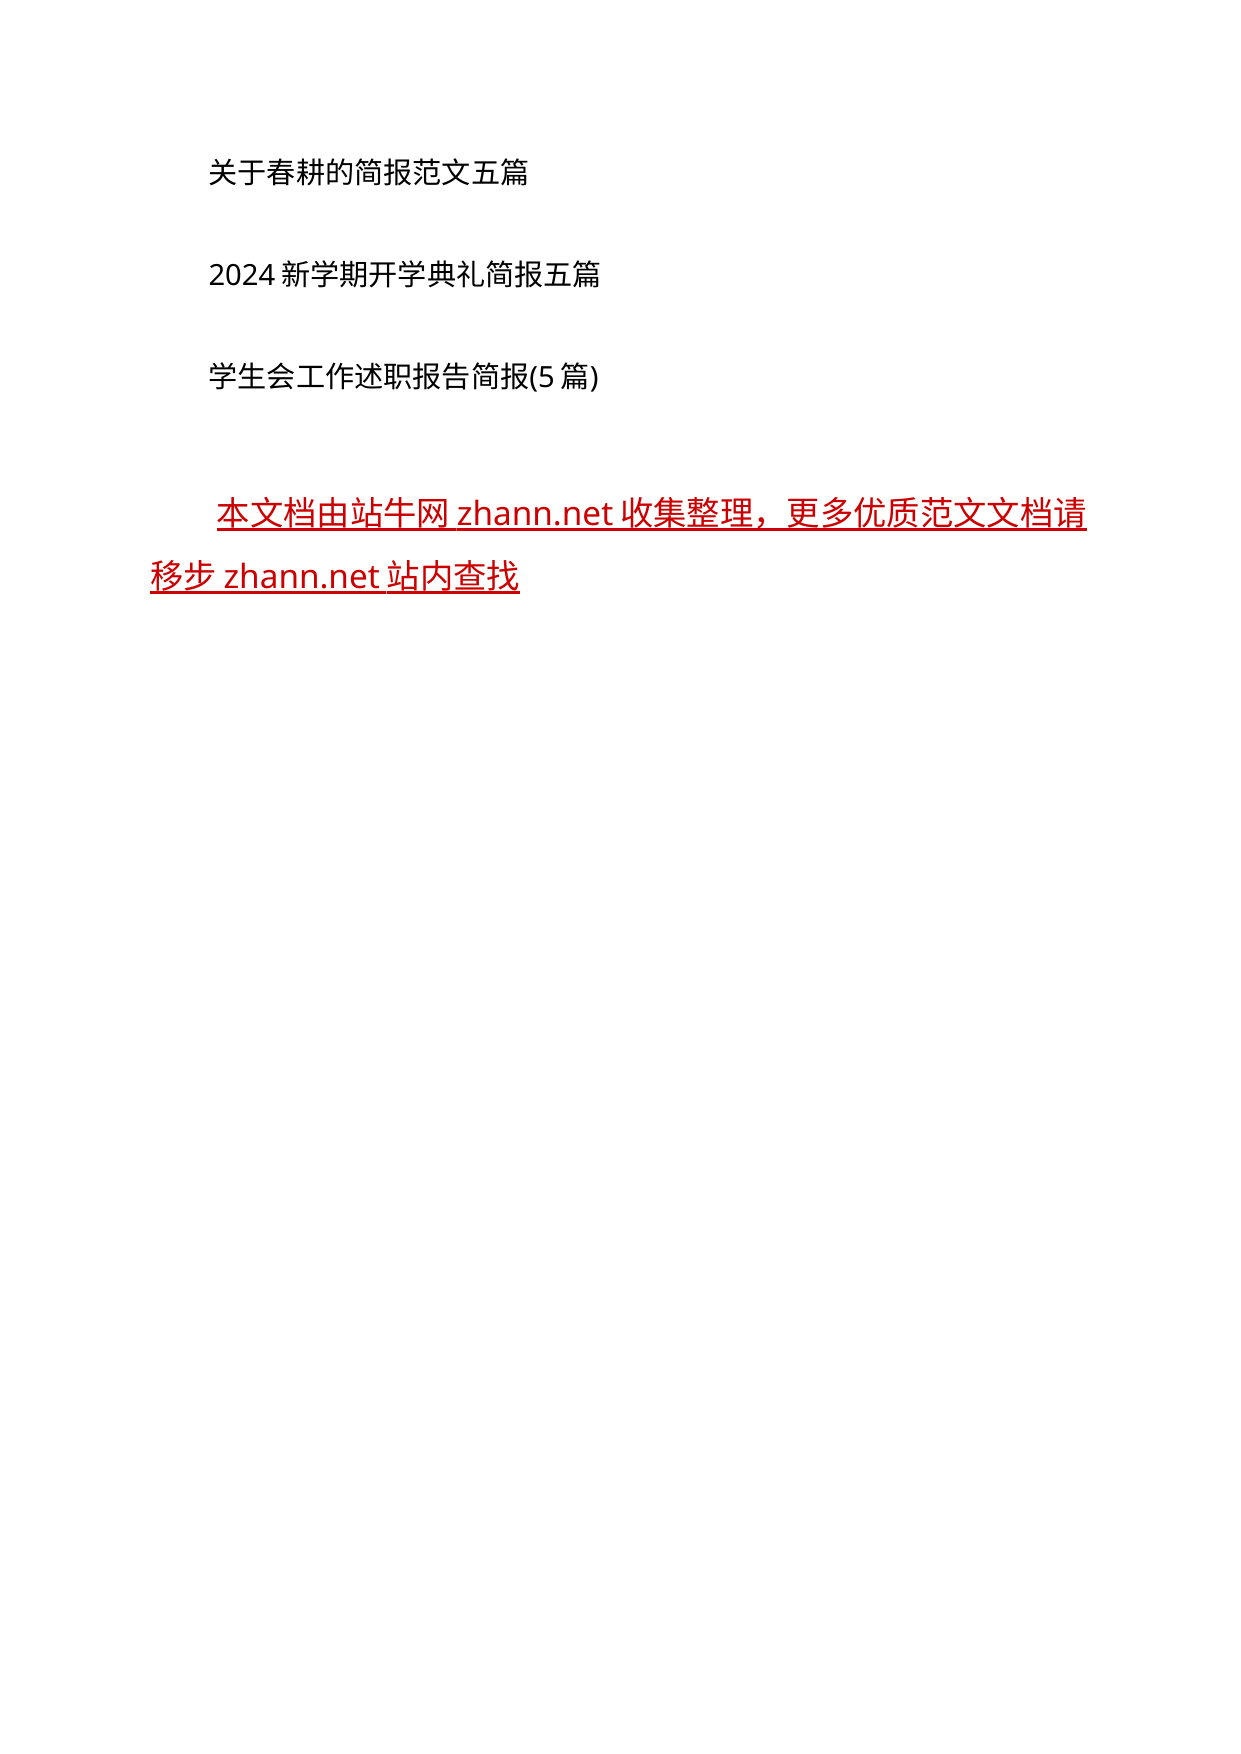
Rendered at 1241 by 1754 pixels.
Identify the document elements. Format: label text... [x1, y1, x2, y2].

text 学生会工作述职报告简报(5篇) [150, 354, 1090, 396]
text 2024新学期开学典礼简报五篇 [150, 252, 1090, 294]
text 关于春耕的简报范文五篇 [150, 150, 1090, 192]
text 本文档由站牛网zhann.net收集整理，更多优质范文文档请移步zhann.net站内查找 [150, 487, 1090, 598]
